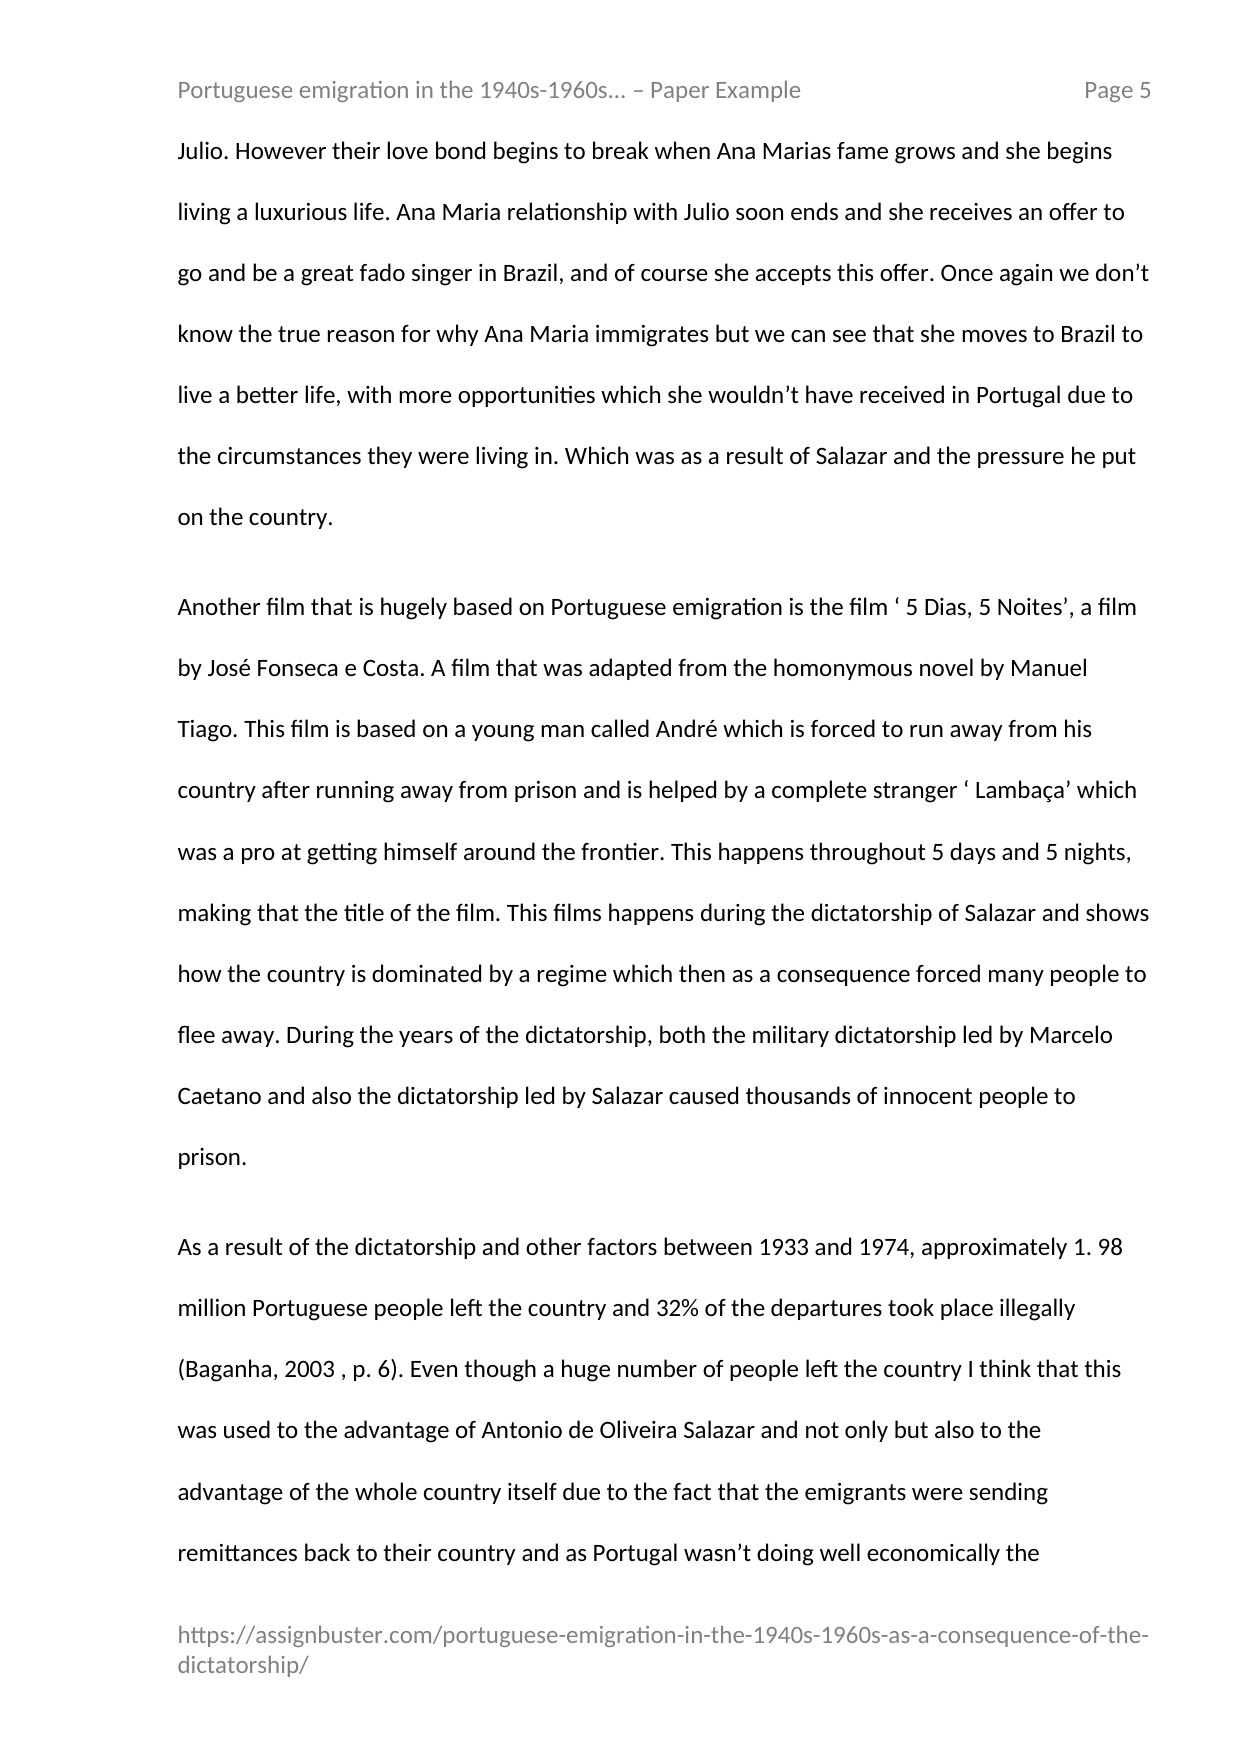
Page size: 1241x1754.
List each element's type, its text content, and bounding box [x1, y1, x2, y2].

text Another film that is hugely based on Portuguese emigration is the film ‘ 5 Dias, 5 Noites’, a film by José Fonseca e Costa. A film that was adapted from the homonymous novel by Manuel Tiago. This film is based on a young man called André which is forced to run away from his country after running away from prison and is helped by a complete stranger ‘ Lambaça’ which was a pro at getting himself around the frontier. This happens throughout 5 days and 5 nights, making that the title of the film. This films happens during the dictatorship of Salazar and shows how the country is dominated by a regime which then as a consequence forced many people to flee away. During the years of the dictatorship, both the military dictatorship led by Marcelo Caetano and also the dictatorship led by Salazar caused thousands of innocent people to prison. [177, 592, 1152, 1171]
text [177, 1231, 1152, 1567]
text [177, 135, 1152, 532]
